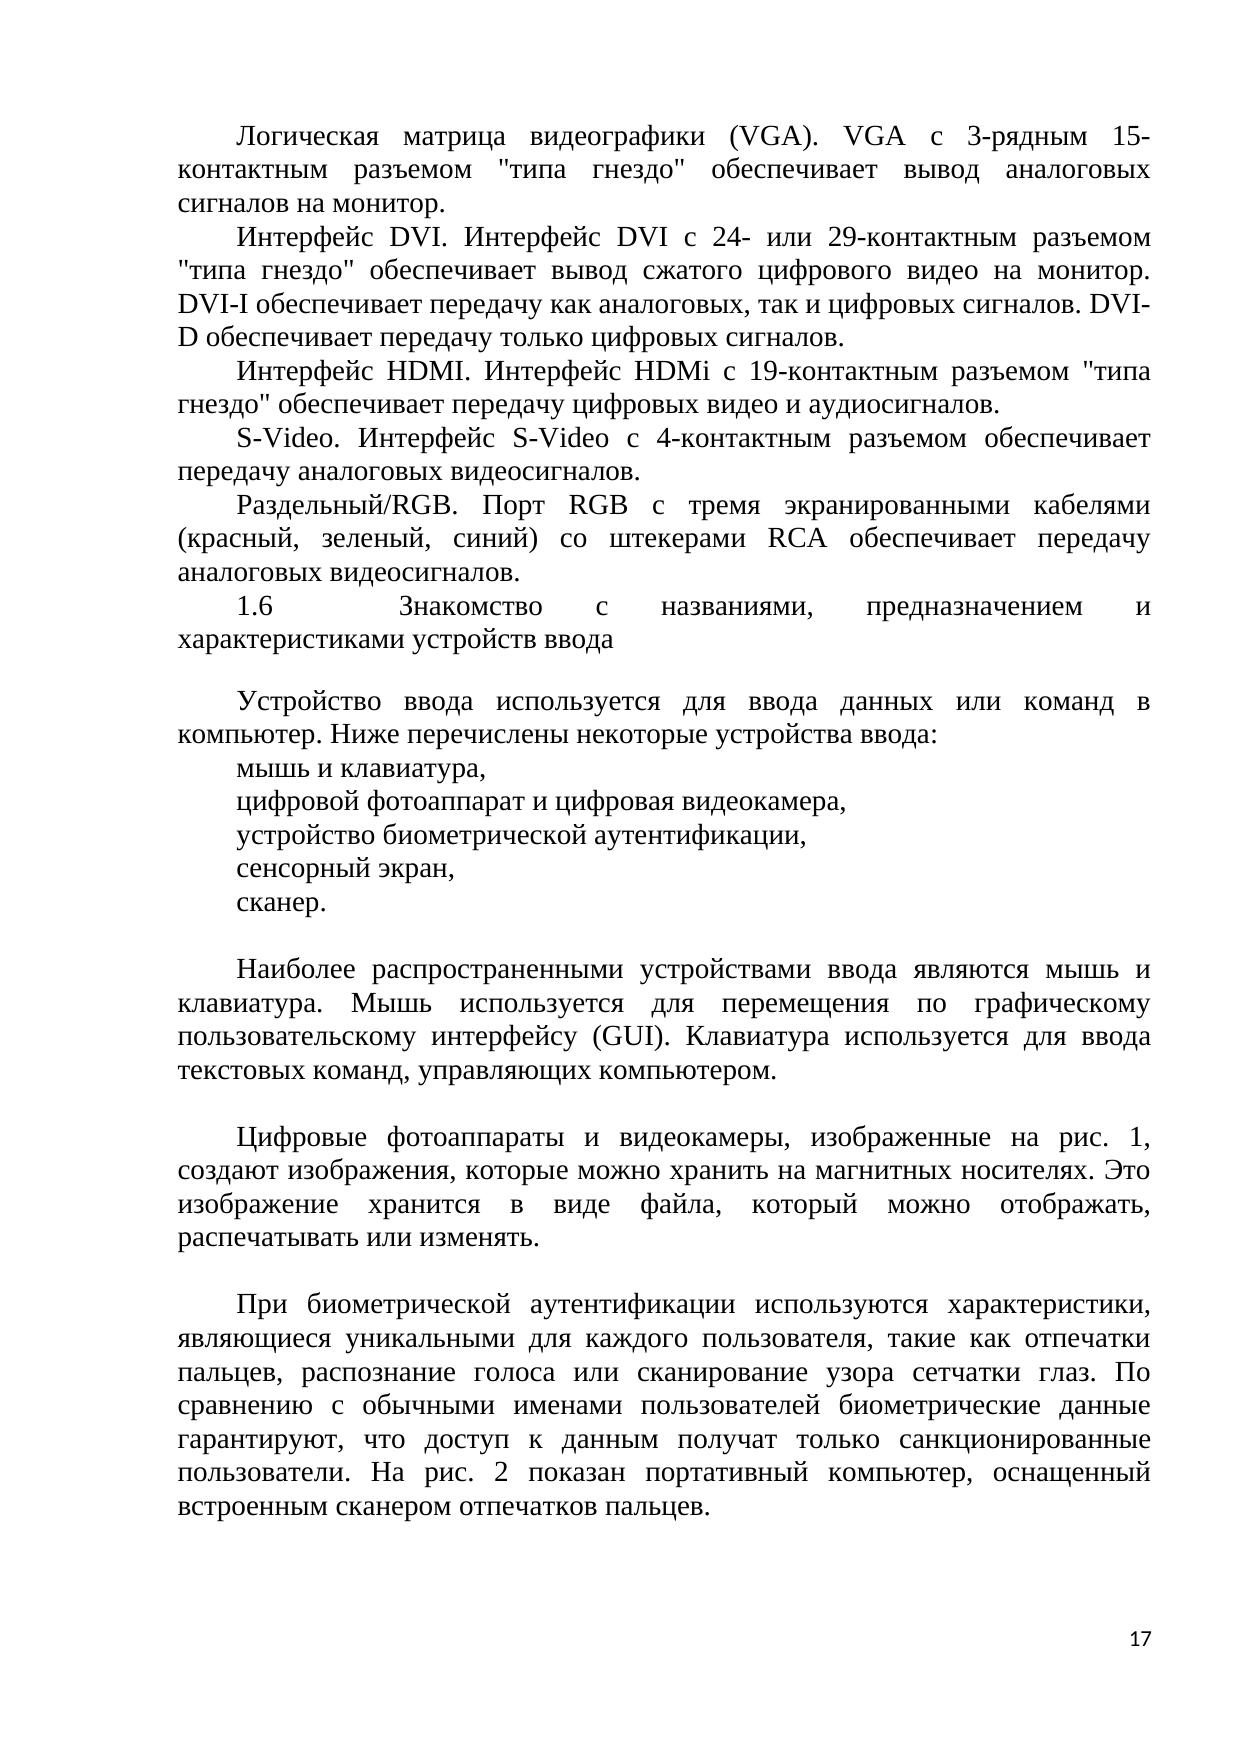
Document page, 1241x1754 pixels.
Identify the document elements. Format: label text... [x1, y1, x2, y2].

text сенсорный экран, [177, 851, 1152, 884]
text устройство биометрической аутентификации, [177, 817, 1152, 851]
text 1.6 Знакомство с названиями, предназначением и характеристиками устройств ввода [177, 588, 1152, 655]
text Логическая матрица видеографики (VGA). VGA с 3-рядным 15-контактным разъемом "типа гнездо" обеспечивает вывод аналоговых сигналов на монитор. [177, 118, 1152, 219]
text Интерфейс DVI. Интерфейс DVI с 24- или 29-контактным разъемом "типа гнездо" обеспечивает вывод сжатого цифрового видео на монитор. DVI-I обеспечивает передачу как аналоговых, так и цифровых сигналов. DVI-D обеспечивает передачу только цифровых сигналов. [177, 219, 1152, 353]
text S-Video. Интерфейс S-Video с 4-контактным разъемом обеспечивает передачу аналоговых видеосигналов. [177, 420, 1152, 487]
text цифровой фотоаппарат и цифровая видеокамера, [177, 783, 1152, 817]
text Наиболее распространенными устройствами ввода являются мышь и клавиатура. Мышь используется для перемещения по графическому пользовательскому интерфейсу (GUI). Клавиатура используется для ввода текстовых команд, управляющих компьютером. [177, 951, 1152, 1085]
text Интерфейс HDMI. Интерфейс HDMi с 19-контактным разъемом "типа гнездо" обеспечивает передачу цифровых видео и аудиосигналов. [177, 353, 1152, 420]
text мышь и клавиатура, [177, 750, 1152, 783]
text Устройство ввода используется для ввода данных или команд в компьютер. Ниже перечислены некоторые устройства ввода: [177, 683, 1152, 750]
text Раздельный/RGB. Порт RGB с тремя экранированными кабелями (красный, зеленый, синий) со штекерами RCA обеспечивает передачу аналоговых видеосигналов. [177, 487, 1152, 588]
text Цифровые фотоаппараты и видеокамеры, изображенные на рис. 1, создают изображения, которые можно хранить на магнитных носителях. Это изображение хранится в виде файла, который можно отображать, распечатывать или изменять. [177, 1119, 1152, 1253]
text При биометрической аутентификации используются характеристики, являющиеся уникальными для каждого пользователя, такие как отпечатки пальцев, распознание голоса или сканирование узора сетчатки глаз. По сравнению с обычными именами пользователей биометрические данные гарантируют, что доступ к данным получат только санкционированные пользователи. На рис. 2 показан портативный компьютер, оснащенный встроенным сканером отпечатков пальцев. [177, 1287, 1152, 1521]
text сканер. [177, 884, 1152, 918]
